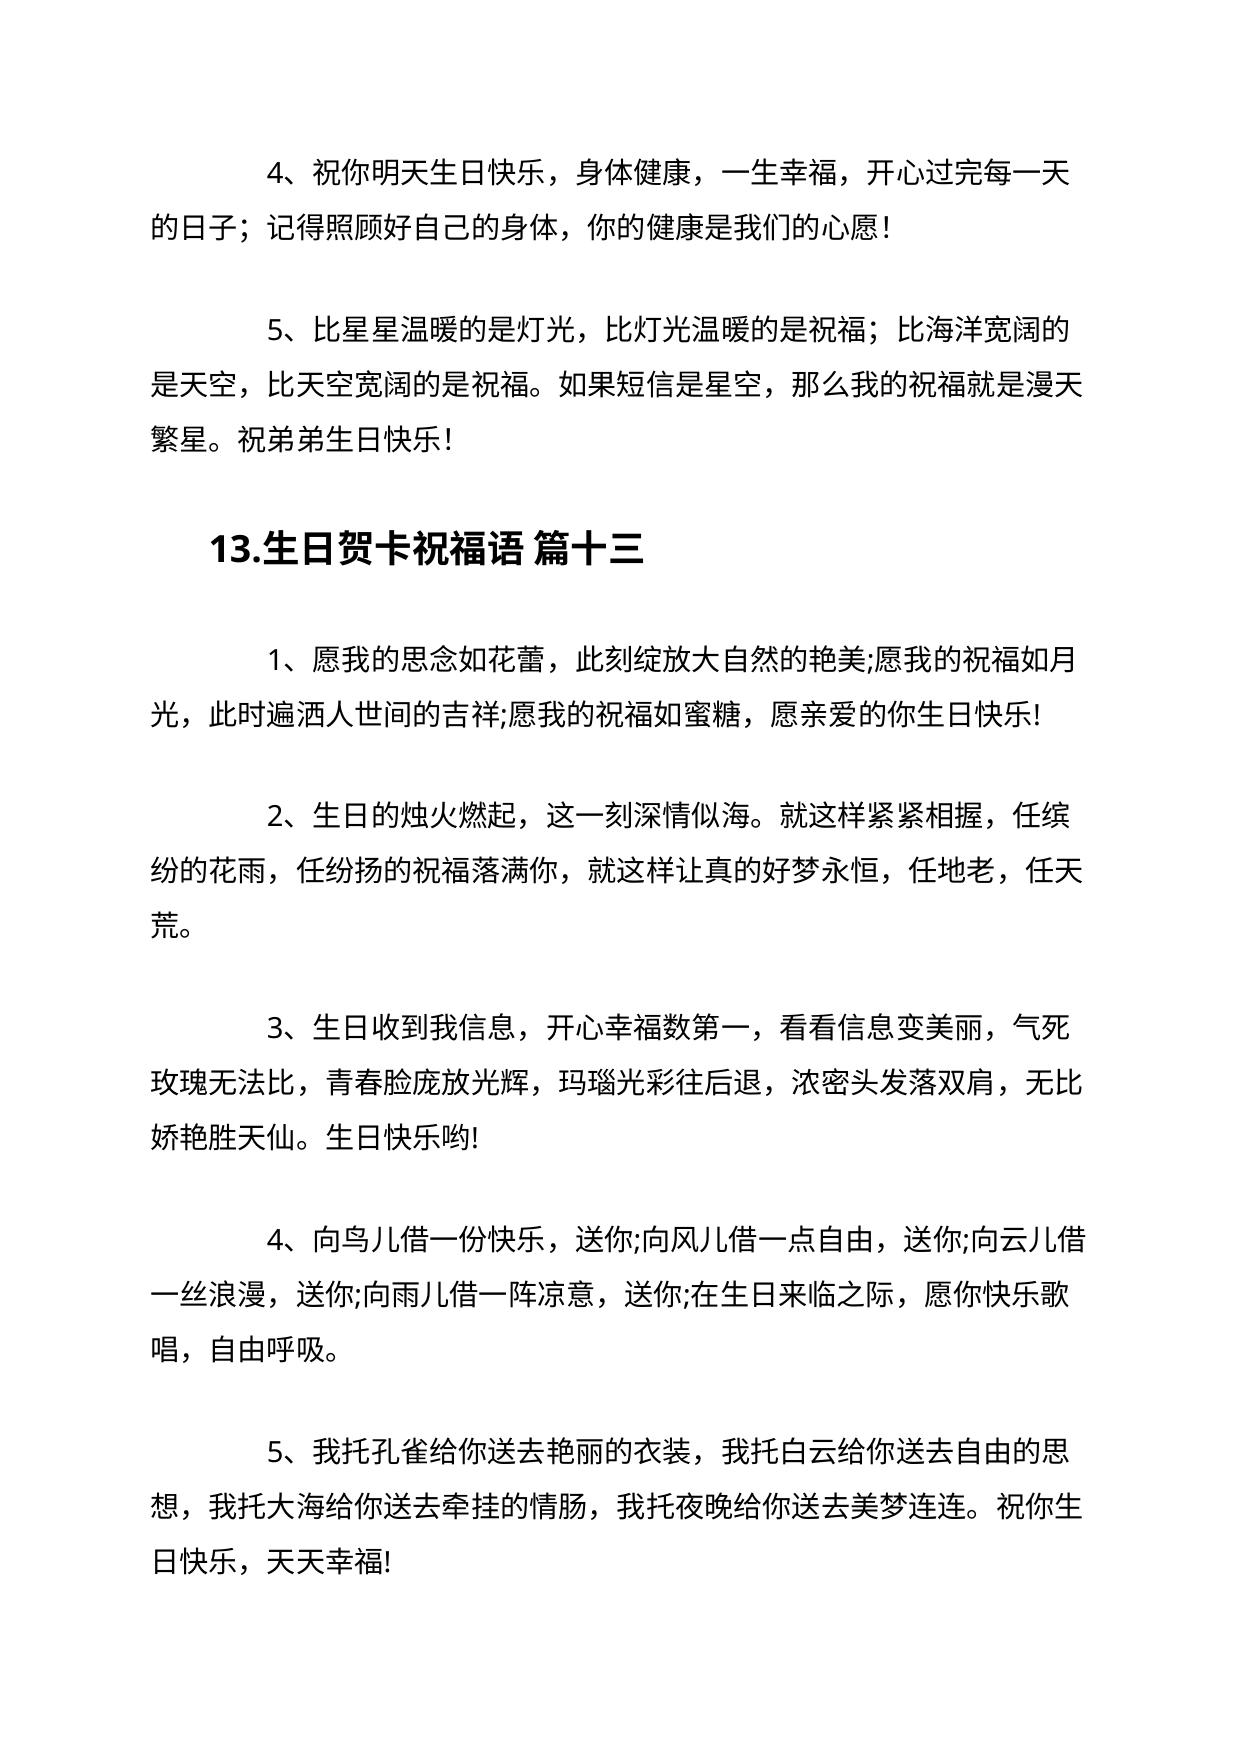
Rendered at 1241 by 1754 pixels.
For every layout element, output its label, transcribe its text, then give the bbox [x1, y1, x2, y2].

text 2、生日的烛火燃起，这一刻深情似海。就这样紧紧相握，任缤纷的花雨，任纷扬的祝福落满你，就这样让真的好梦永恒，任地老，任天荒。 [150, 793, 1090, 945]
text 4、向鸟儿借一份快乐，送你;向风儿借一点自由，送你;向云儿借一丝浪漫，送你;向雨儿借一阵凉意，送你;在生日来临之际，愿你快乐歌唱，自由呼吸。 [150, 1217, 1090, 1369]
text 3、生日收到我信息，开心幸福数第一，看看信息变美丽，气死玫瑰无法比，青春脸庞放光辉，玛瑙光彩往后退，浓密头发落双肩，无比娇艳胜天仙。生日快乐哟! [150, 1005, 1090, 1157]
text 1、愿我的思念如花蕾，此刻绽放大自然的艳美;愿我的祝福如月光，此时遍洒人世间的吉祥;愿我的祝福如蜜糖，愿亲爱的你生日快乐! [150, 636, 1090, 733]
text 5、我托孔雀给你送去艳丽的衣装，我托白云给你送去自由的思想，我托大海给你送去牵挂的情肠，我托夜晚给你送去美梦连连。祝你生日快乐，天天幸福! [150, 1428, 1090, 1581]
text 13.生日贺卡祝福语 篇十三 [150, 518, 1090, 573]
text 5、比星星温暖的是灯光，比灯光温暖的是祝福；比海洋宽阔的是天空，比天空宽阔的是祝福。如果短信是星空，那么我的祝福就是漫天繁星。祝弟弟生日快乐！ [150, 307, 1090, 459]
text 4、祝你明天生日快乐，身体健康，一生幸福，开心过完每一天的日子；记得照顾好自己的身体，你的健康是我们的心愿！ [150, 150, 1090, 247]
